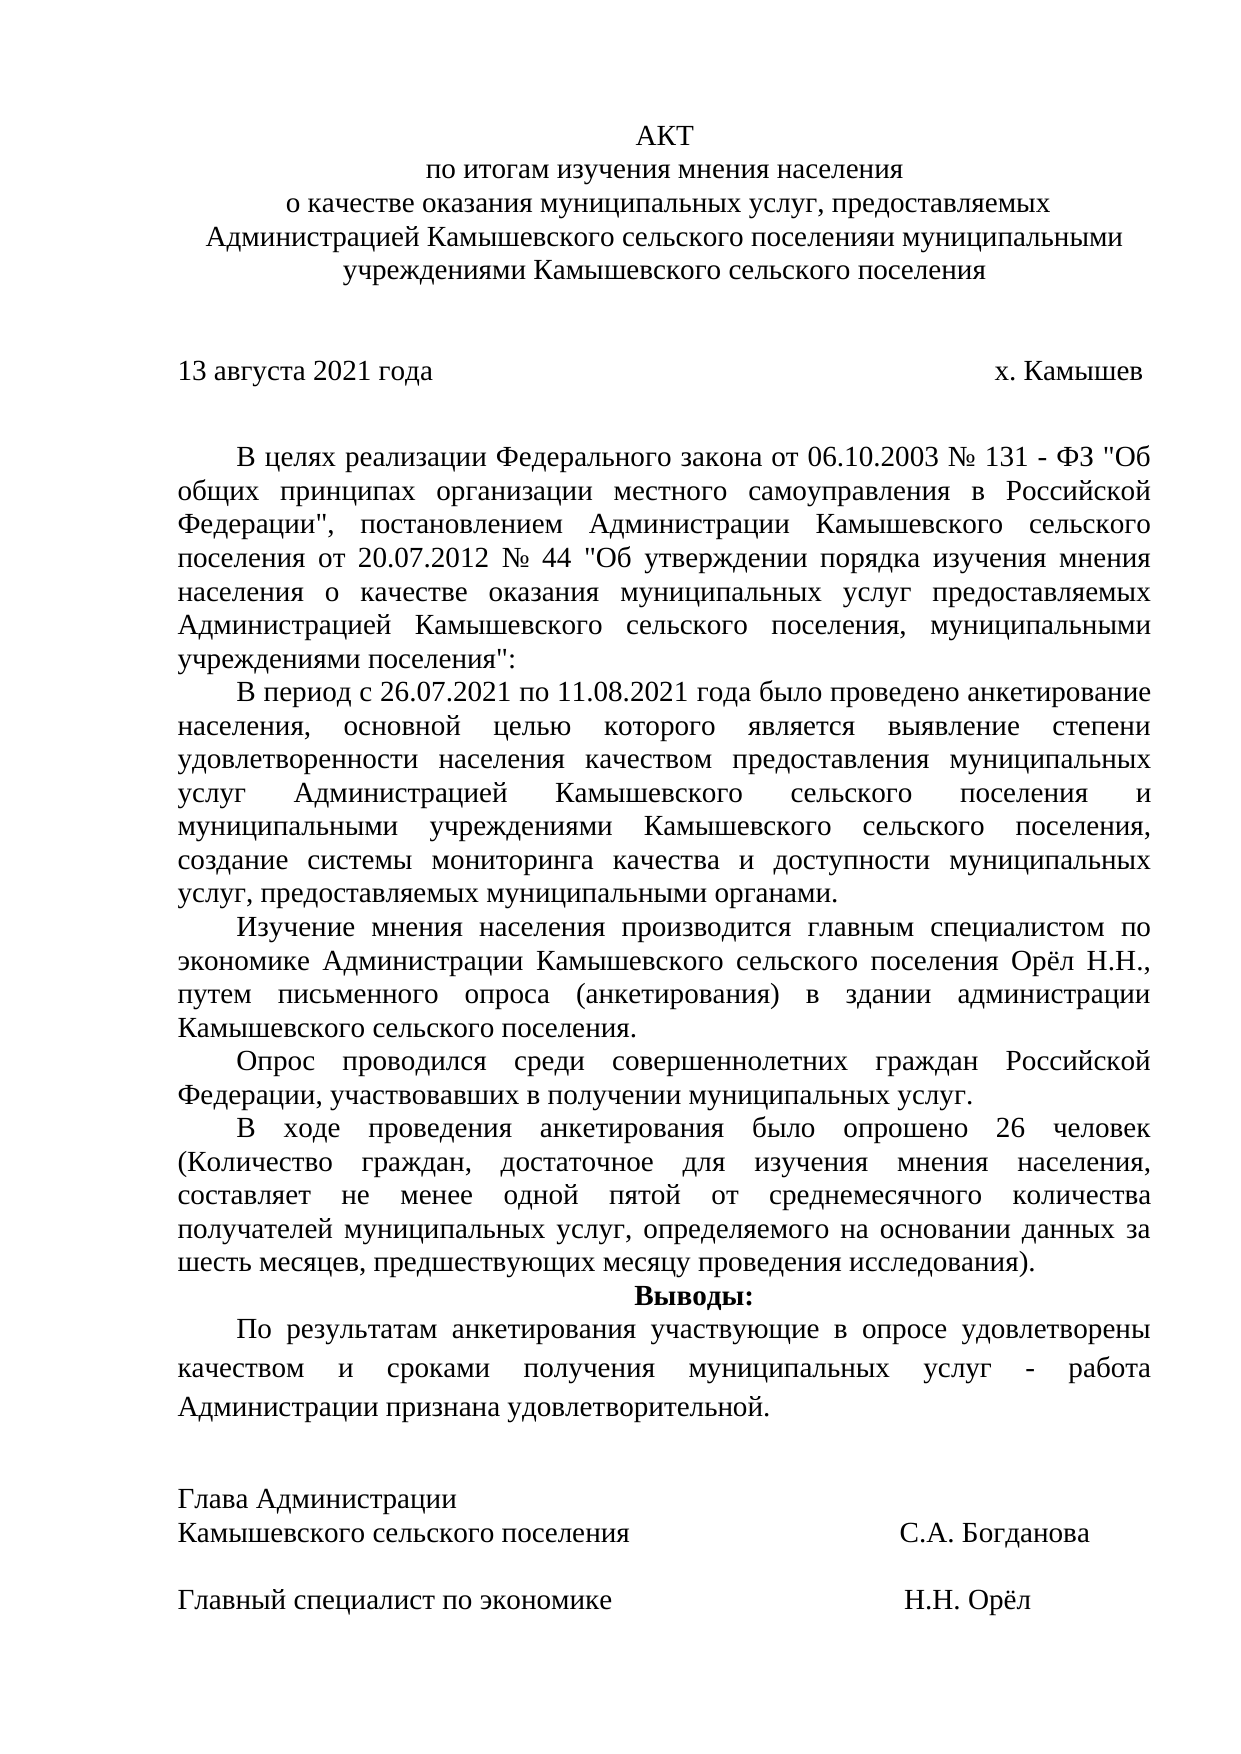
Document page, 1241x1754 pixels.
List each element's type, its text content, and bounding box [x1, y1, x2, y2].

text 13 августа 2021 года х. Камышев [177, 353, 1152, 386]
text о качестве оказания муниципальных услуг, предоставляемых Администрацией Камышевского сельского поселенияи муниципальными учреждениями Камышевского сельского поселения [177, 185, 1152, 286]
text по итогам изучения мнения населения [177, 152, 1152, 185]
text По результатам анкетирования участвующие в опросе удовлетворены качеством и сроками получения муниципальных услуг - работа Администрации признана удовлетворительной. [177, 1312, 1152, 1422]
text АКТ [177, 118, 1152, 152]
text Камышевского сельского поселения С.А. Богданова [177, 1515, 1152, 1549]
text Главный специалист по экономике Н.Н. Орёл [177, 1582, 1152, 1616]
text Опрос проводился среди совершеннолетних граждан Российской Федерации, участвовавших в получении муниципальных услуг. [177, 1043, 1152, 1110]
text Глава Администрации [177, 1482, 1152, 1515]
text В целях реализации Федерального закона от 06.10.2003 № 131 - ФЗ "Об общих принципах организации местного самоуправления в Российской Федерации", постановлением Администрации Камышевского сельского поселения от 20.07.2012 № 44 "Об утверждении порядка изучения мнения населения о качестве оказания муниципальных услуг предоставляемых Администрацией Камышевского сельского поселения, муниципальными учреждениями поселения": [177, 439, 1152, 674]
text Выводы: [177, 1278, 1152, 1312]
text Изучение мнения населения производится главным специалистом по экономике Администрации Камышевского сельского поселения Орёл Н.Н., путем письменного опроса (анкетирования) в здании администрации Камышевского сельского поселения. [177, 909, 1152, 1043]
text В период с 26.07.2021 по 11.08.2021 года было проведено анкетирование населения, основной целью которого является выявление степени удовлетворенности населения качеством предоставления муниципальных услуг Администрацией Камышевского сельского поселения и муниципальными учреждениями Камышевского сельского поселения, создание системы мониторинга качества и доступности муниципальных услуг, предоставляемых муниципальными органами. [177, 674, 1152, 909]
text В ходе проведения анкетирования было опрошено 26 человек (Количество граждан, достаточное для изучения мнения населения, составляет не менее одной пятой от среднемесячного количества получателей муниципальных услуг, определяемого на основании данных за шесть месяцев, предшествующих месяцу проведения исследования). [177, 1110, 1152, 1278]
